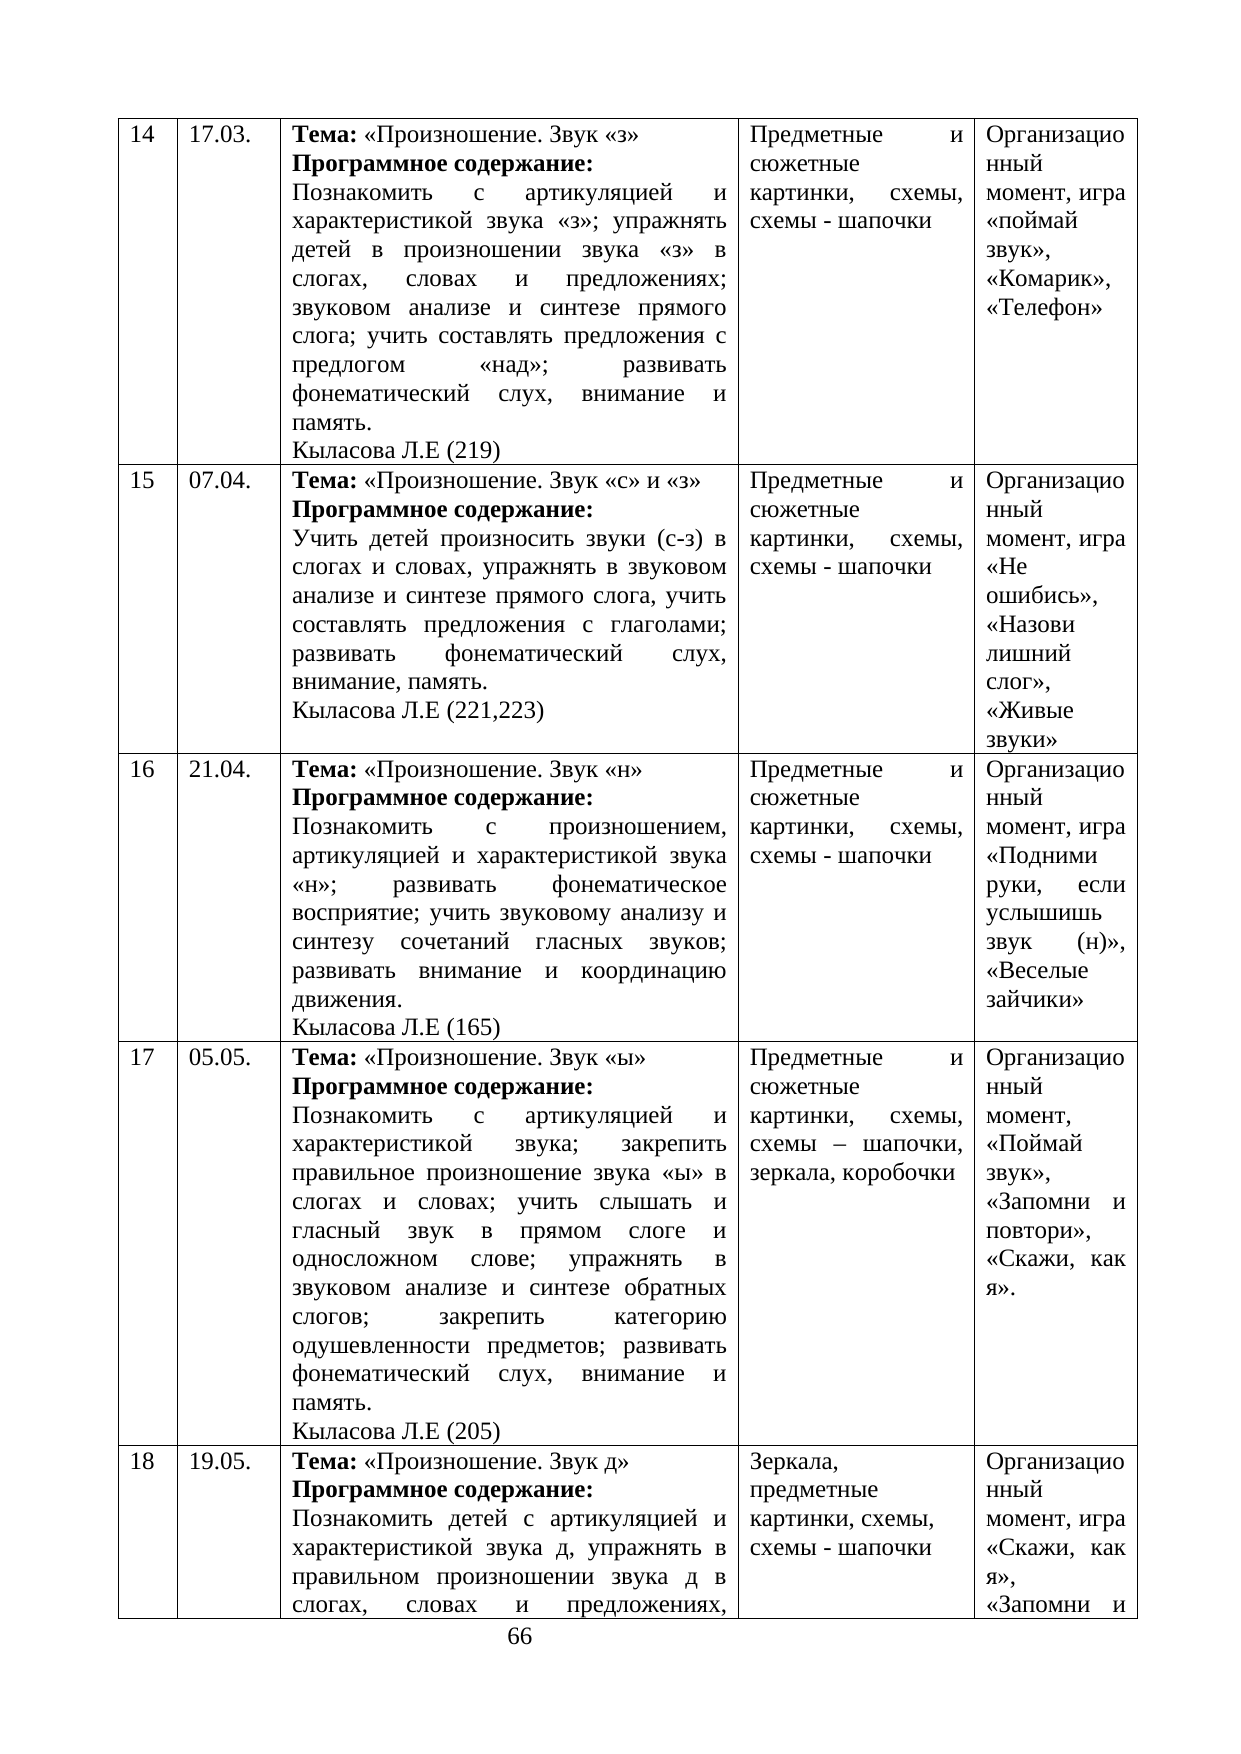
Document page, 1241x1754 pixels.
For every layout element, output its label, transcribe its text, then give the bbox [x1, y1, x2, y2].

table_cell 05.05. [178, 1042, 280, 1445]
table_cell 17.03. [178, 119, 280, 464]
table_cell Тема: «Произношение. Звук «з» Программное содержание: Познакомить с артикуляцией и характеристикой звука «з»; упражнять детей в произношении звука «з» в слогах, словах и предложениях; звуковом анализе и синтезе прямого слога; учить составлять предложения с предлогом «над»; развивать фонематический слух, внимание и память. Кыласова Л.Е (219) [281, 119, 738, 464]
table_cell 15 [119, 465, 177, 753]
table_cell Тема: «Произношение. Звук «с» и «з» Программное содержание: Учить детей произносить звуки (с-з) в слогах и словах, упражнять в звуковом анализе и синтезе прямого слога, учить составлять предложения с глаголами; развивать фонематический слух, внимание, память. Кыласова Л.Е (221,223) [281, 465, 738, 753]
table_cell 17 [119, 1042, 177, 1445]
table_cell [739, 1446, 974, 1618]
table_cell Организационный момент, игра «Подними руки, если услышишь звук (н)», «Веселые зайчики» [975, 754, 1137, 1041]
table_cell Организационный момент, игра «поймай звук», «Комарик», «Телефон» [975, 119, 1137, 464]
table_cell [739, 119, 974, 464]
table_cell 19.05. [178, 1446, 280, 1618]
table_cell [281, 1446, 738, 1618]
table_cell Предметные и сюжетные картинки, схемы, схемы – шапочки, зеркала, коробочки [739, 1042, 974, 1445]
table_cell Предметные и сюжетные картинки, схемы, схемы - шапочки [739, 754, 974, 1041]
table_cell 16 [119, 754, 177, 1041]
table_cell Организационный момент, игра «Не ошибись», «Назови лишний слог», «Живые звуки» [975, 465, 1137, 753]
table_cell 14 [119, 119, 177, 464]
table_cell 18 [119, 1446, 177, 1618]
table_cell Тема: «Произношение. Звук «н» Программное содержание: Познакомить с произношением, артикуляцией и характеристикой звука «н»; развивать фонематическое восприятие; учить звуковому анализу и синтезу сочетаний гласных звуков; развивать внимание и координацию движения. Кыласова Л.Е (165) [281, 754, 738, 1041]
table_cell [975, 1446, 1137, 1618]
table_cell Тема: «Произношение. Звук «ы» Программное содержание: Познакомить с артикуляцией и характеристикой звука; закрепить правильное произношение звука «ы» в слогах и словах; учить слышать и гласный звук в прямом слоге и односложном слове; упражнять в звуковом анализе и синтезе обратных слогов; закрепить категорию одушевленности предметов; развивать фонематический слух, внимание и память. Кыласова Л.Е (205) [281, 1042, 738, 1445]
table_cell Предметные и сюжетные картинки, схемы, схемы - шапочки [739, 465, 974, 753]
table_cell Организационный момент, «Поймай звук», «Запомни и повтори», «Скажи, как я». [975, 1042, 1137, 1445]
table_cell 07.04. [178, 465, 280, 753]
table_cell 21.04. [178, 754, 280, 1041]
